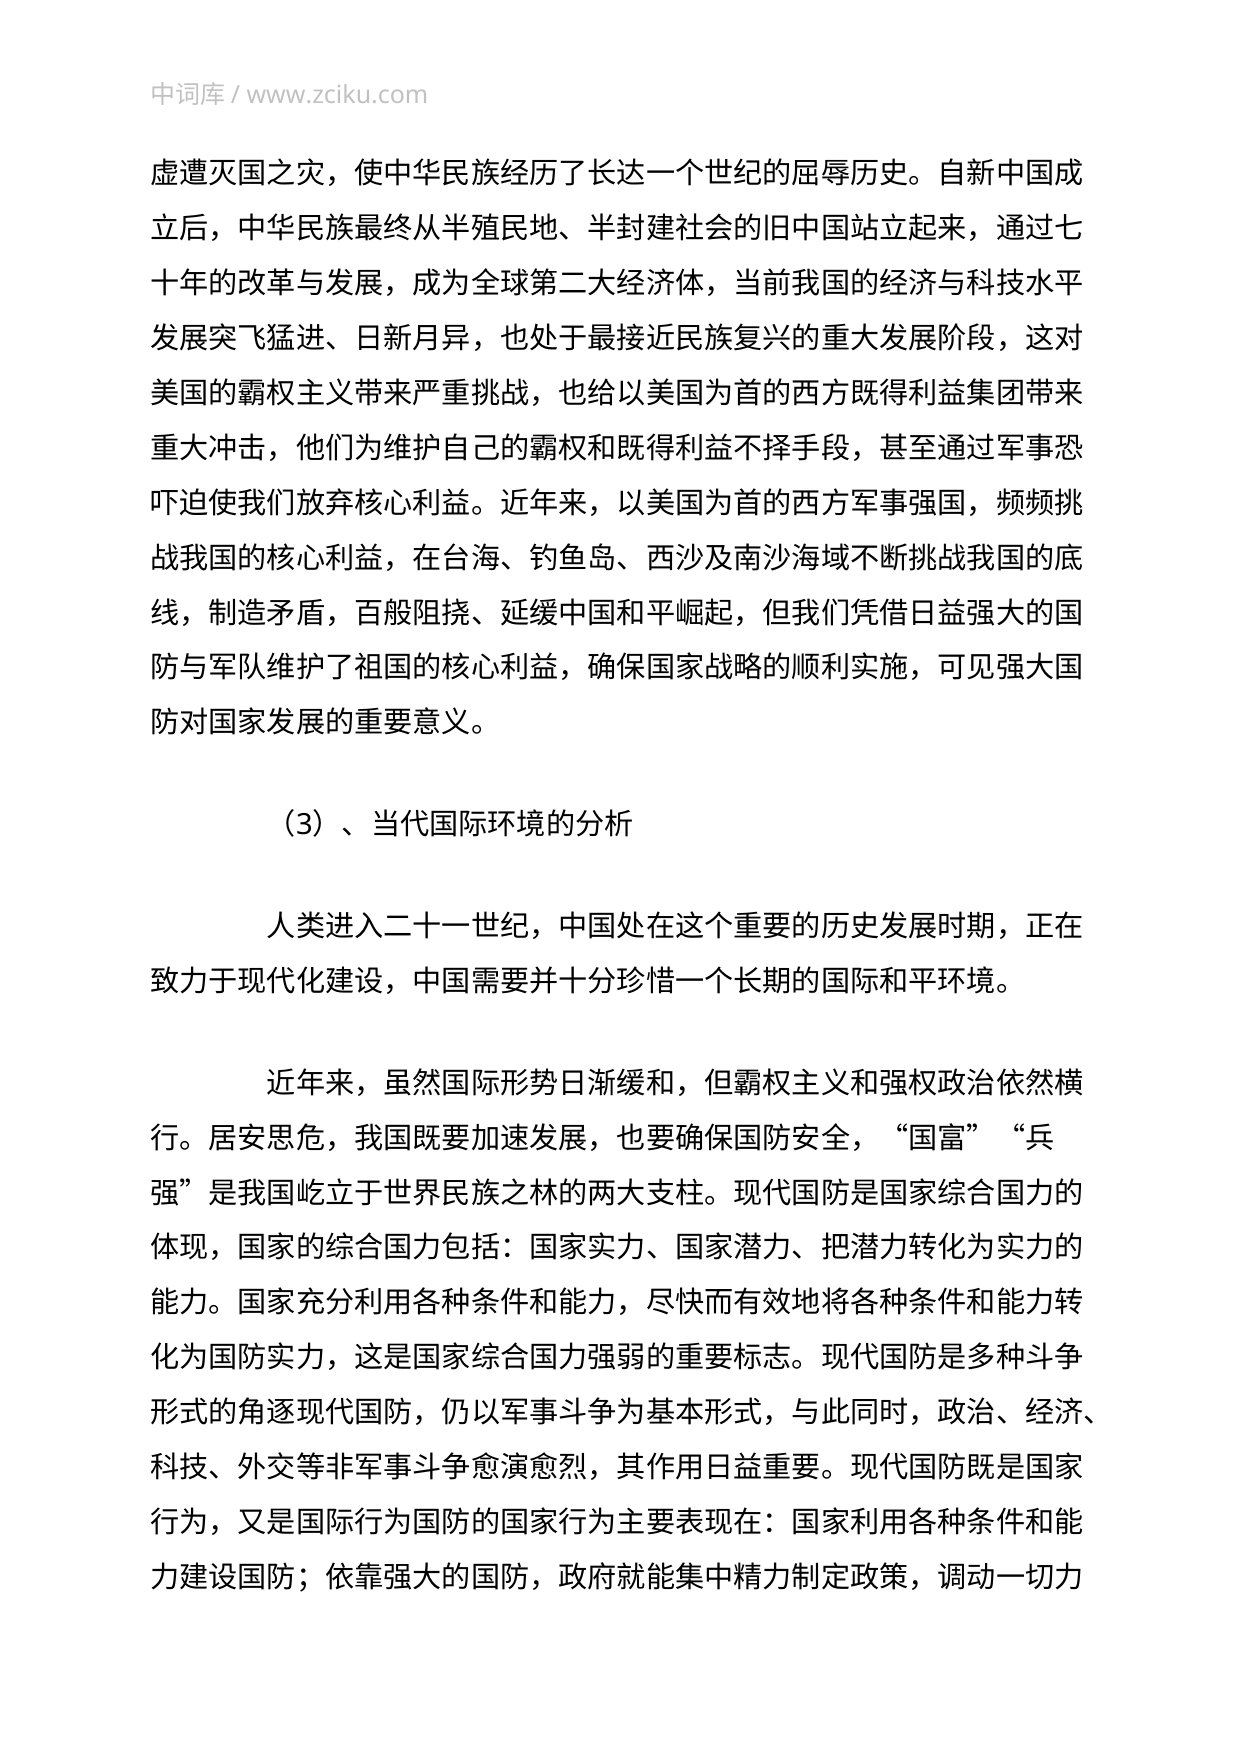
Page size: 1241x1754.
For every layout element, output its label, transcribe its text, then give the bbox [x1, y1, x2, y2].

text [150, 1059, 1090, 1596]
text 人类进入二十一世纪，中国处在这个重要的历史发展时期，正在致力于现代化建设，中国需要并十分珍惜一个长期的国际和平环境。 [150, 903, 1090, 1000]
text （3）、当代国际环境的分析 [150, 801, 1090, 843]
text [150, 150, 1090, 741]
